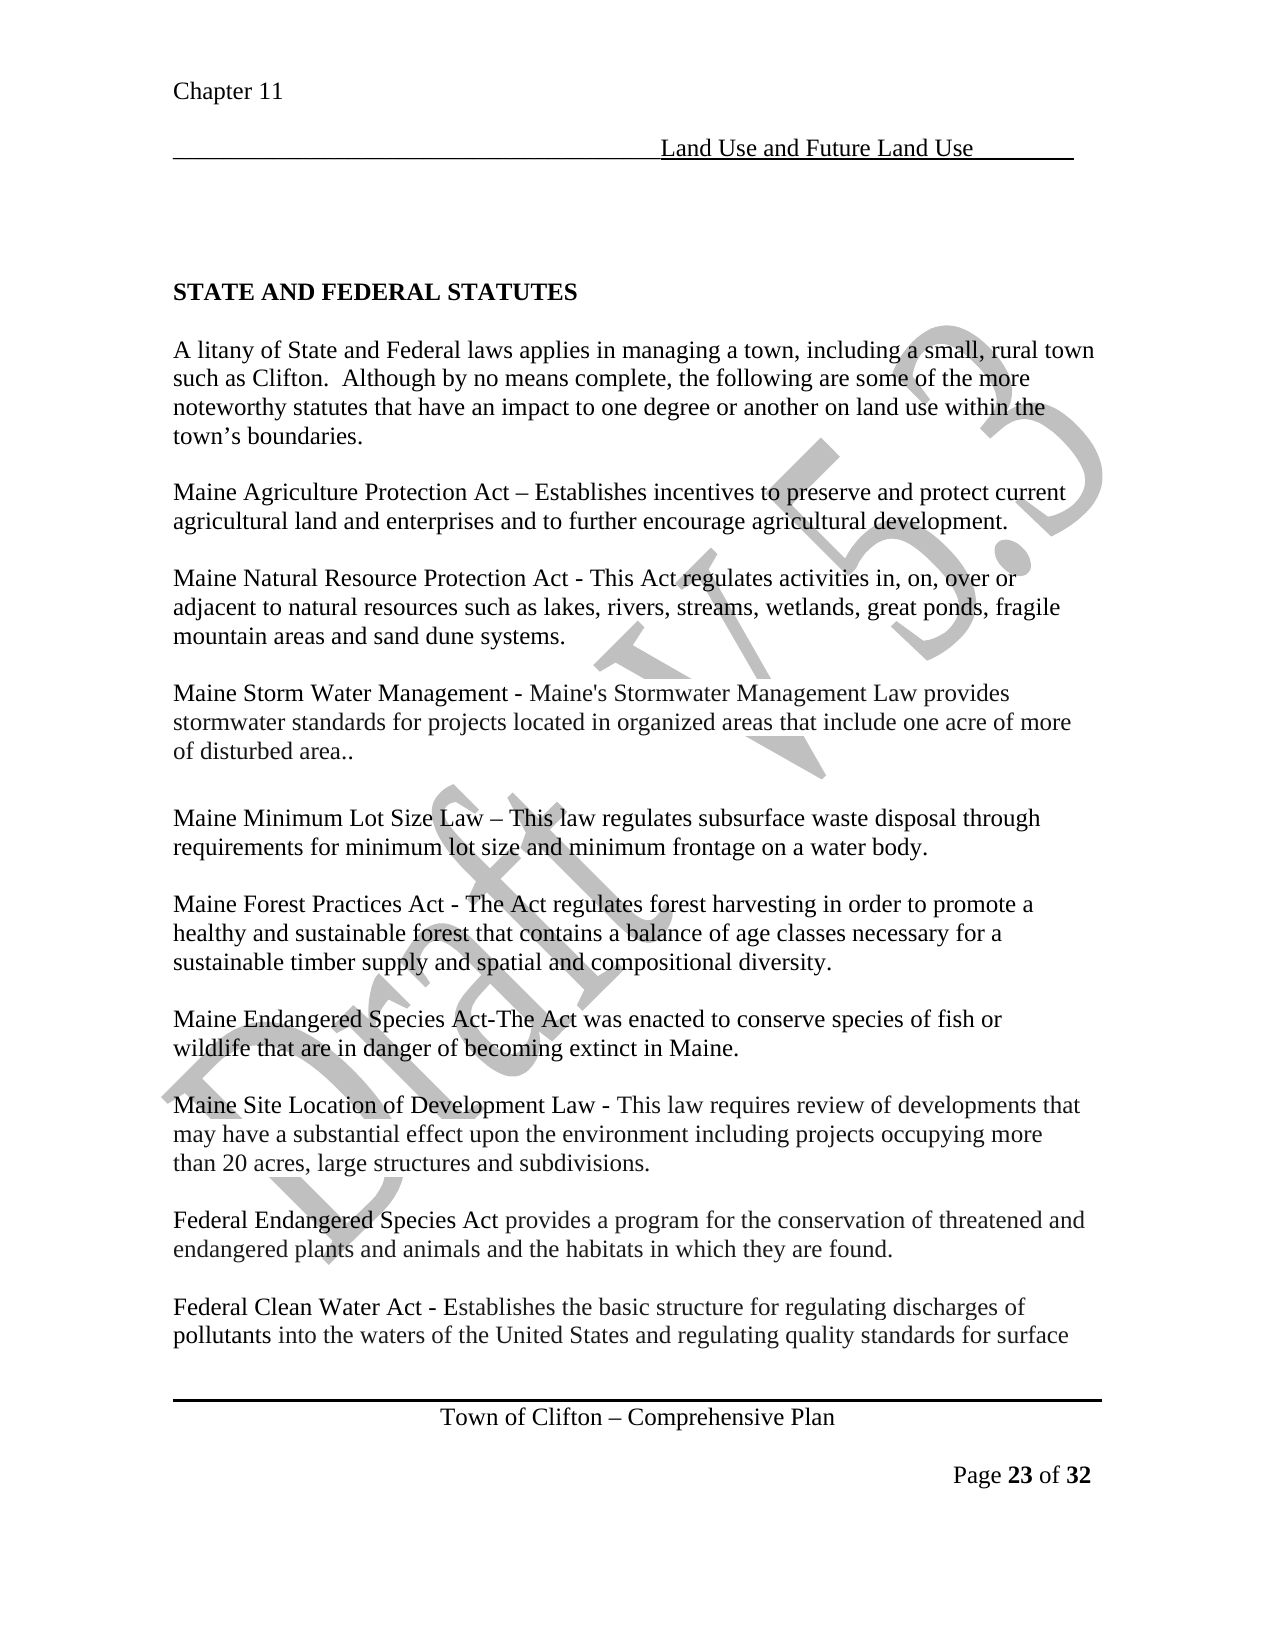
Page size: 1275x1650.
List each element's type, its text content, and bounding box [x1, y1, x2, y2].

text A litany of State and Federal laws applies in managing a town, including a small, rural town such as Clifton. Although by no means complete, the following are some of the more noteworthy statutes that have an impact to one degree or another on land use within the town’s boundaries. [173, 335, 1102, 450]
subtitle STATE AND FEDERAL STATUTES [173, 277, 1102, 306]
text Maine Site Location of Development Law - This law requires review of developments that may have a substantial effect upon the environment including projects occupying more than 20 acres, large structures and subdivisions. [651, 1090, 1082, 1177]
text Federal Endangered Species Act provides a program for the conservation of threatened and endangered plants and animals and the habitats in which they are found. [173, 1205, 1102, 1263]
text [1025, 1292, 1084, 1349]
text Maine Endangered Species Act-The Act was enacted to conserve species of fish or wildlife that are in danger of becoming extinct in Maine. [173, 1004, 1084, 1062]
text Maine Minimum Lot Size Law – This law regulates subsurface waste disposal through requirements for minimum lot size and minimum frontage on a water body. [173, 803, 1062, 860]
text Maine Natural Resource Protection Act - This Act regulates activities in, on, over or adjacent to natural resources such as lakes, rivers, streams, wetlands, great ponds, fragile mountain areas and sand dune systems. [173, 563, 1083, 650]
text Maine Storm Water Management - Maine's Stormwater Management Law provides stormwater standards for projects located in organized areas that include one acre of more of disturbed area.. [173, 678, 1077, 765]
text Maine Agriculture Protection Act – Establishes incentives to preserve and protect current agricultural land and enterprises and to further encourage agricultural development. [173, 477, 1083, 535]
text Maine Forest Practices Act - The Act regulates forest harvesting in order to promote a healthy and sustainable forest that contains a balance of age classes necessary for a sustainable timber supply and spatial and compositional diversity. [173, 889, 1070, 975]
